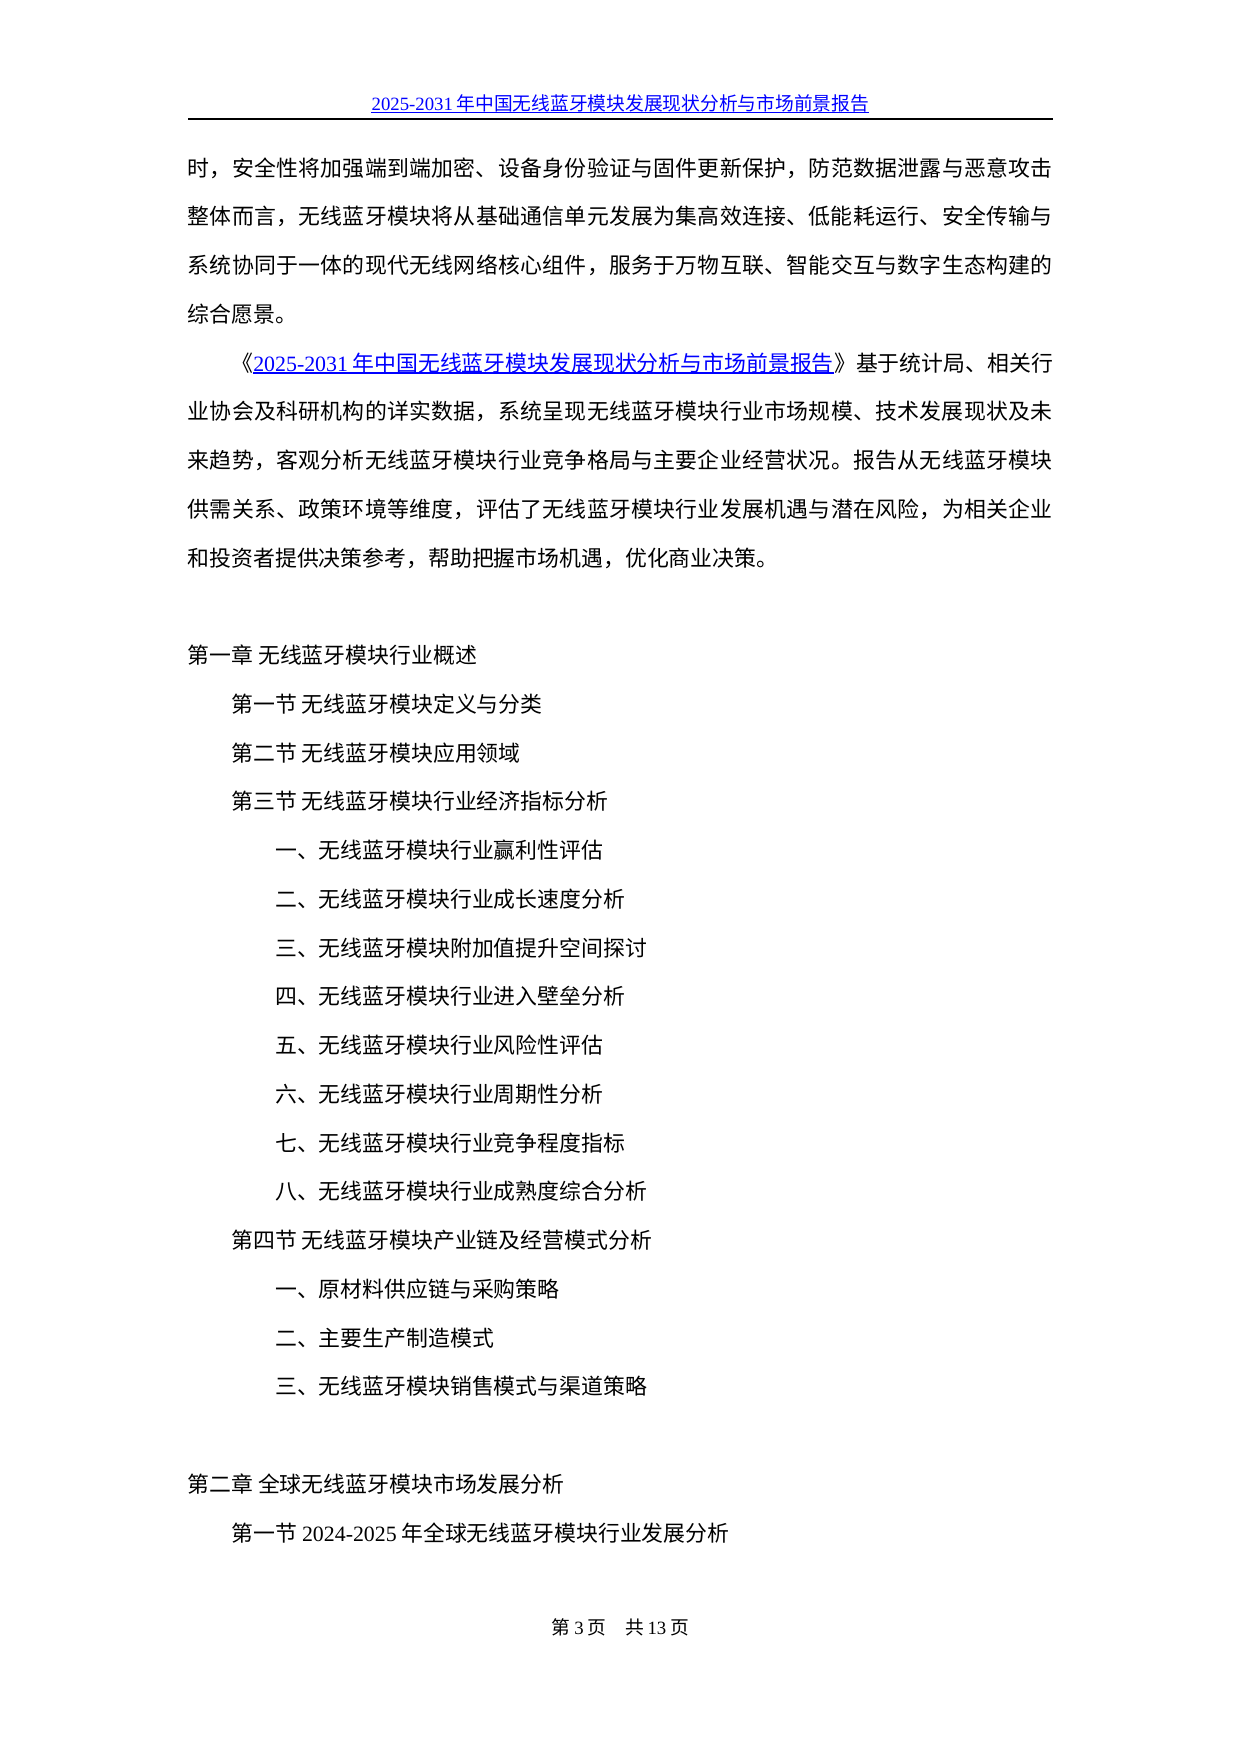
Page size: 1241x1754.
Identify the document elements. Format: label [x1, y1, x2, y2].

text [187, 150, 1053, 1548]
